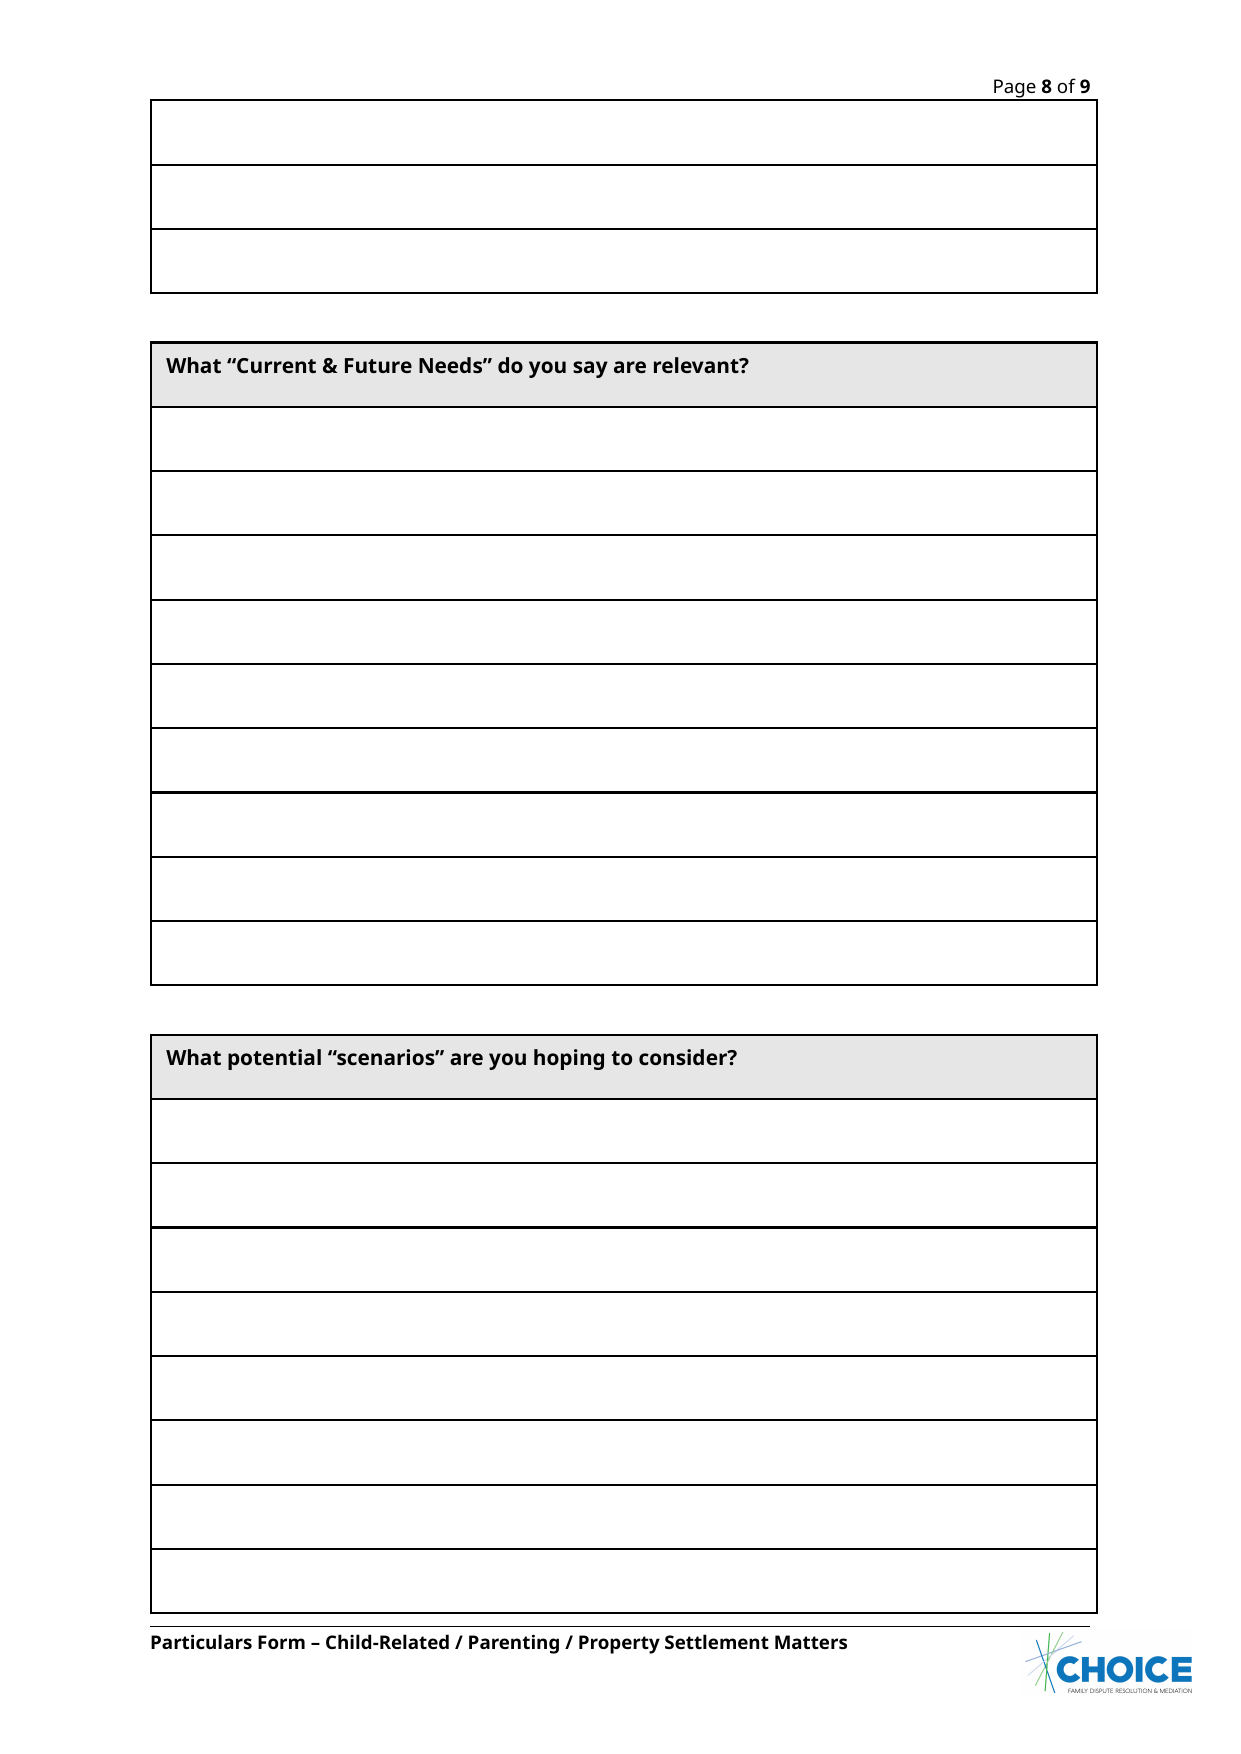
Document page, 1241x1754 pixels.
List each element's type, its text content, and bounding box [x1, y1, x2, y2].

table_cell [152, 1550, 1096, 1612]
table_header What “Current & Future Needs” do you say are relevant? [152, 344, 1096, 406]
table_cell [152, 729, 1096, 791]
table_cell [152, 101, 1096, 163]
table_cell [152, 166, 1096, 228]
table_header What potential “scenarios” are you hoping to consider? [152, 1036, 1096, 1098]
table_cell [152, 1229, 1096, 1291]
table_cell [152, 1293, 1096, 1355]
table_cell [152, 230, 1096, 292]
table_cell [152, 408, 1096, 470]
table_cell [152, 536, 1096, 598]
table_cell [152, 601, 1096, 663]
table_cell [152, 1421, 1096, 1483]
table_cell [152, 665, 1096, 727]
table_cell [152, 858, 1096, 920]
table_cell [152, 1357, 1096, 1419]
table_cell [152, 472, 1096, 534]
table_cell [152, 1486, 1096, 1548]
table_cell [152, 1100, 1096, 1162]
table_cell [152, 1164, 1096, 1226]
picture [1020, 1629, 1192, 1696]
table_cell [152, 922, 1096, 984]
table_cell [152, 794, 1096, 856]
